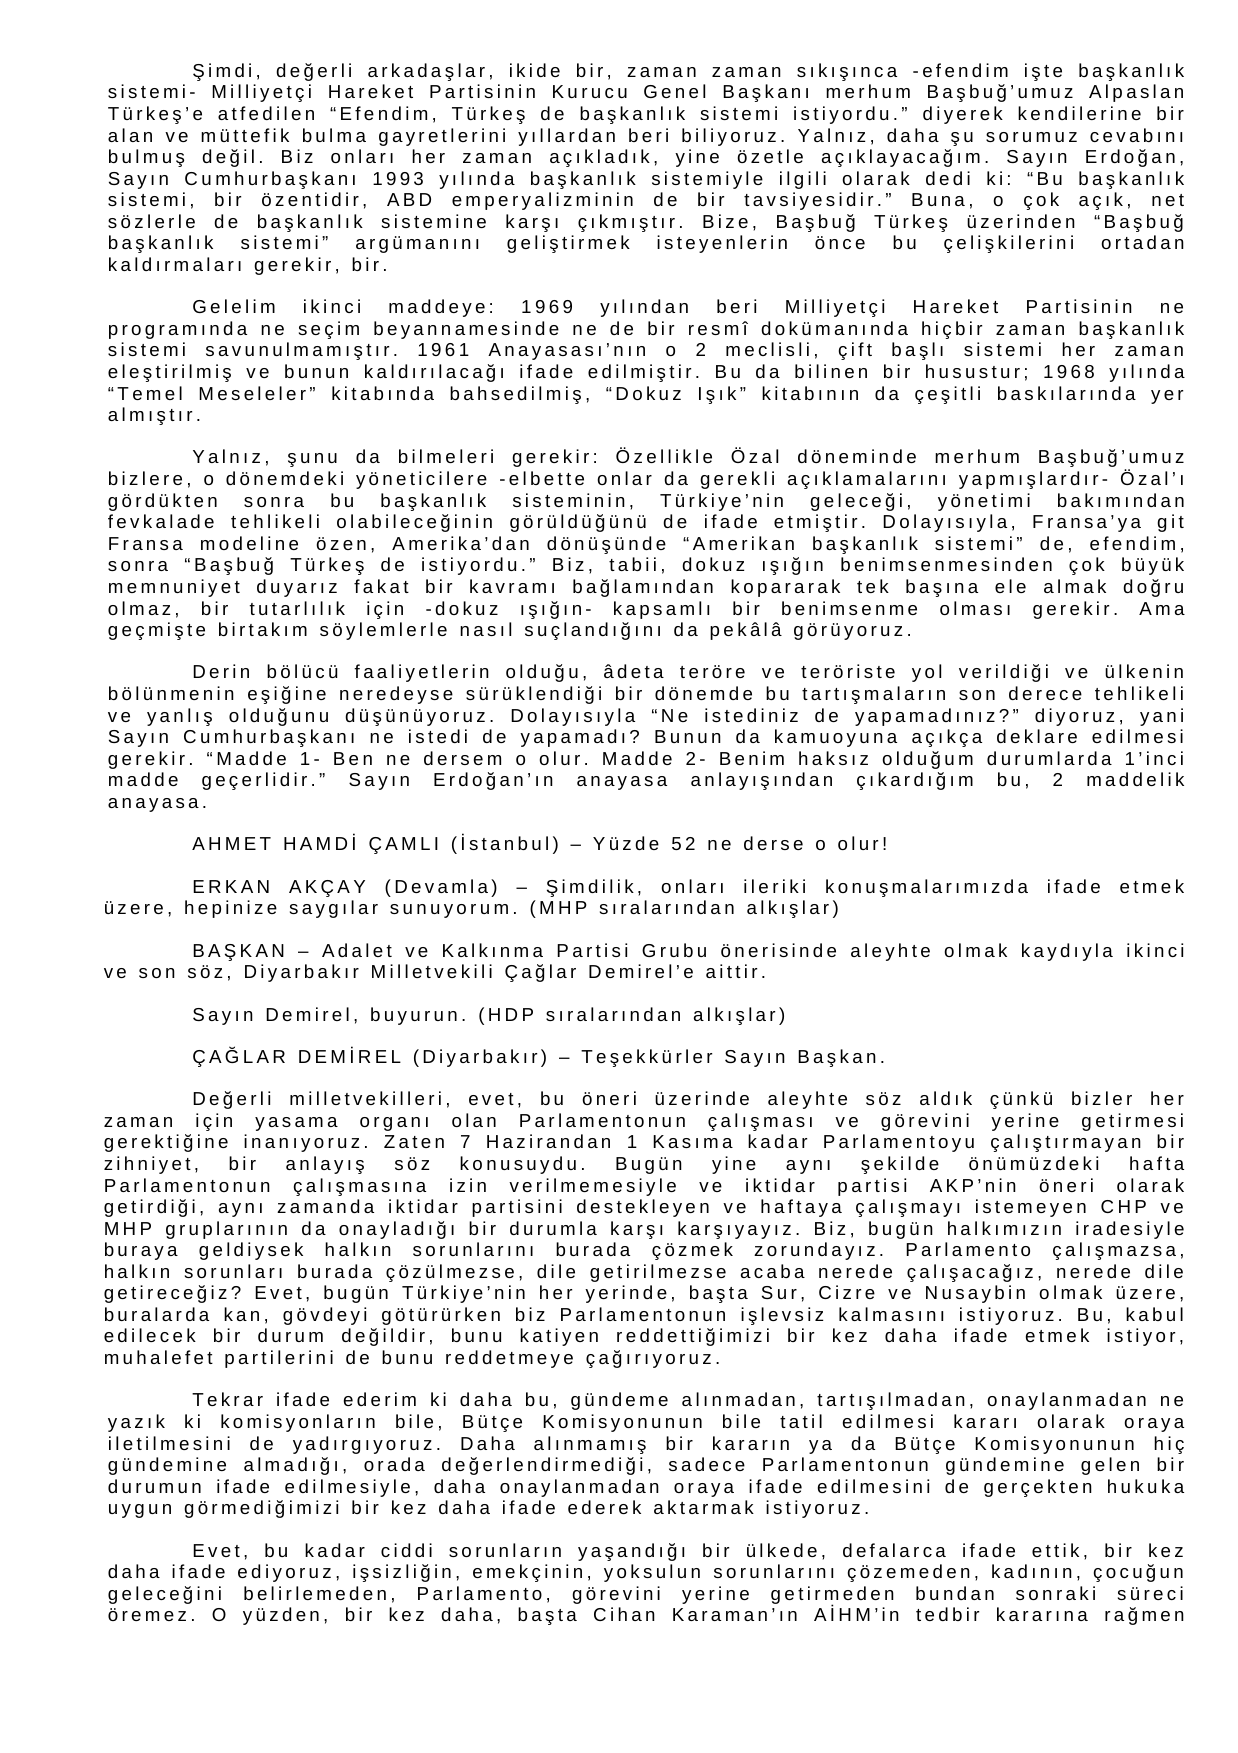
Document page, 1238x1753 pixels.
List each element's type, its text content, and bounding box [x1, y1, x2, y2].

text Tekrar ifade ederim ki daha bu, gündeme alınmadan, tartışılmadan, onaylanmadan ne yazık ki komisyonların bile, Bütçe Komisyonunun bile tatil edilmesi kararı olarak oraya iletilmesini de yadırgıyoruz. Daha alınmamış bir kararın ya da Bütçe Komisyonunun hiç gündemine almadığı, orada değerlendirmediği, sadece Parlamentonun gündemine gelen bir durumun ifade edilmesiyle, daha onaylanmadan oraya ifade edilmesini de gerçekten hukuka uygun görmediğimizi bir kez daha ifade ederek aktarmak istiyoruz. [108, 1389, 1186, 1519]
text Yalnız, şunu da bilmeleri gerekir: Özellikle Özal döneminde merhum Başbuğ’umuz bizlere, o dönemdeki yöneticilere -elbette onlar da gerekli açıklamalarını yapmışlardır- Özal’ı gördükten sonra bu başkanlık sisteminin, Türkiye’nin geleceği, yönetimi bakımından fevkalade tehlikeli olabileceğinin görüldüğünü de ifade etmiştir. Dolayısıyla, Fransa’ya git Fransa modeline özen, Amerika’dan dönüşünde “Amerikan başkanlık sistemi” de, efendim, sonra “Başbuğ Türkeş de istiyordu.” Biz, tabii, dokuz ışığın benimsenmesinden çok büyük memnuniyet duyarız fakat bir kavramı bağlamından kopararak tek başına ele almak doğru olmaz, bir tutarlılık için -dokuz ışığın- kapsamlı bir benimsenme olması gerekir. Ama geçmişte birtakım söylemlerle nasıl suçlandığını da pekâlâ görüyoruz. [108, 446, 1186, 640]
text Şimdi, değerli arkadaşlar, ikide bir, zaman zaman sıkışınca -efendim işte başkanlık sistemi- Milliyetçi Hareket Partisinin Kurucu Genel Başkanı merhum Başbuğ’umuz Alpaslan Türkeş’e atfedilen “Efendim, Türkeş de başkanlık sistemi istiyordu.” diyerek kendilerine bir alan ve müttefik bulma gayretlerini yıllardan beri biliyoruz. Yalnız, daha şu sorumuz cevabını bulmuş değil. Biz onları her zaman açıkladık, yine özetle açıklayacağım. Sayın Erdoğan, Sayın Cumhurbaşkanı 1993 yılında başkanlık sistemiyle ilgili olarak dedi ki: “Bu başkanlık sistemi, bir özentidir, ABD emperyalizminin de bir tavsiyesidir.” Buna, o çok açık, net sözlerle de başkanlık sistemine karşı çıkmıştır. Bize, Başbuğ Türkeş üzerinden “Başbuğ başkanlık sistemi” argümanını geliştirmek isteyenlerin önce bu çelişkilerini ortadan kaldırmaları gerekir, bir. [108, 60, 1186, 275]
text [108, 1539, 1186, 1626]
text ÇAĞLAR DEMİREL (Diyarbakır) – Teşekkürler Sayın Başkan. [103, 1046, 1186, 1067]
text Gelelim ikinci maddeye: 1969 yılından beri Milliyetçi Hareket Partisinin ne programında ne seçim beyannamesinde ne de bir resmî dokümanında hiçbir zaman başkanlık sistemi savunulmamıştır. 1961 Anayasası’nın o 2 meclisli, çift başlı sistemi her zaman eleştirilmiş ve bunun kaldırılacağı ifade edilmiştir. Bu da bilinen bir husustur; 1968 yılında “Temel Meseleler” kitabında bahsedilmiş, “Dokuz Işık” kitabının da çeşitli baskılarında yer almıştır. [108, 296, 1186, 426]
text AHMET HAMDİ ÇAMLI (İstanbul) – Yüzde 52 ne derse o olur! [103, 833, 1186, 854]
text Derin bölücü faaliyetlerin olduğu, âdeta teröre ve teröriste yol verildiği ve ülkenin bölünmenin eşiğine neredeyse sürüklendiği bir dönemde bu tartışmaların son derece tehlikeli ve yanlış olduğunu düşünüyoruz. Dolayısıyla “Ne istediniz de yapamadınız?” diyoruz, yani Sayın Cumhurbaşkanı ne istedi de yapamadı? Bunun da kamuoyuna açıkça deklare edilmesi gerekir. “Madde 1- Ben ne dersem o olur. Madde 2- Benim haksız olduğum durumlarda 1’inci madde geçerlidir.” Sayın Erdoğan’ın anayasa anlayışından çıkardığım bu, 2 maddelik anayasa. [108, 661, 1186, 812]
text Sayın Demirel, buyurun. (HDP sıralarından alkışlar) [103, 1003, 1186, 1025]
text Değerli milletvekilleri, evet, bu öneri üzerinde aleyhte söz aldık çünkü bizler her zaman için yasama organı olan Parlamentonun çalışması ve görevini yerine getirmesi gerektiğine inanıyoruz. Zaten 7 Hazirandan 1 Kasıma kadar Parlamentoyu çalıştırmayan bir zihniyet, bir anlayış söz konusuydu. Bugün yine aynı şekilde önümüzdeki hafta Parlamentonun çalışmasına izin verilmemesiyle ve iktidar partisi AKP’nin öneri olarak getirdiği, aynı zamanda iktidar partisini destekleyen ve haftaya çalışmayı istemeyen CHP ve MHP gruplarının da onayladığı bir durumla karşı karşıyayız. Biz, bugün halkımızın iradesiyle buraya geldiysek halkın sorunlarını burada çözmek zorundayız. Parlamento çalışmazsa, halkın sorunları burada çözülmezse, dile getirilmezse acaba nerede çalışacağız, nerede dile getireceğiz? Evet, bugün Türkiye’nin her yerinde, başta Sur, Cizre ve Nusaybin olmak üzere, buralarda kan, gövdeyi götürürken biz Parlamentonun işlevsiz kalmasını istiyoruz. Bu, kabul edilecek bir durum değildir, bunu katiyen reddettiğimizi bir kez daha ifade etmek istiyor, muhalefet partilerini de bunu reddetmeye çağırıyoruz. [103, 1088, 1186, 1368]
text BAŞKAN – Adalet ve Kalkınma Partisi Grubu önerisinde aleyhte olmak kaydıyla ikinci ve son söz, Diyarbakır Milletvekili Çağlar Demirel’e aittir. [103, 939, 1186, 982]
text ERKAN AKÇAY (Devamla) – Şimdilik, onları ileriki konuşmalarımızda ifade etmek üzere, hepinize saygılar sunuyorum. (MHP sıralarından alkışlar) [103, 875, 1186, 918]
